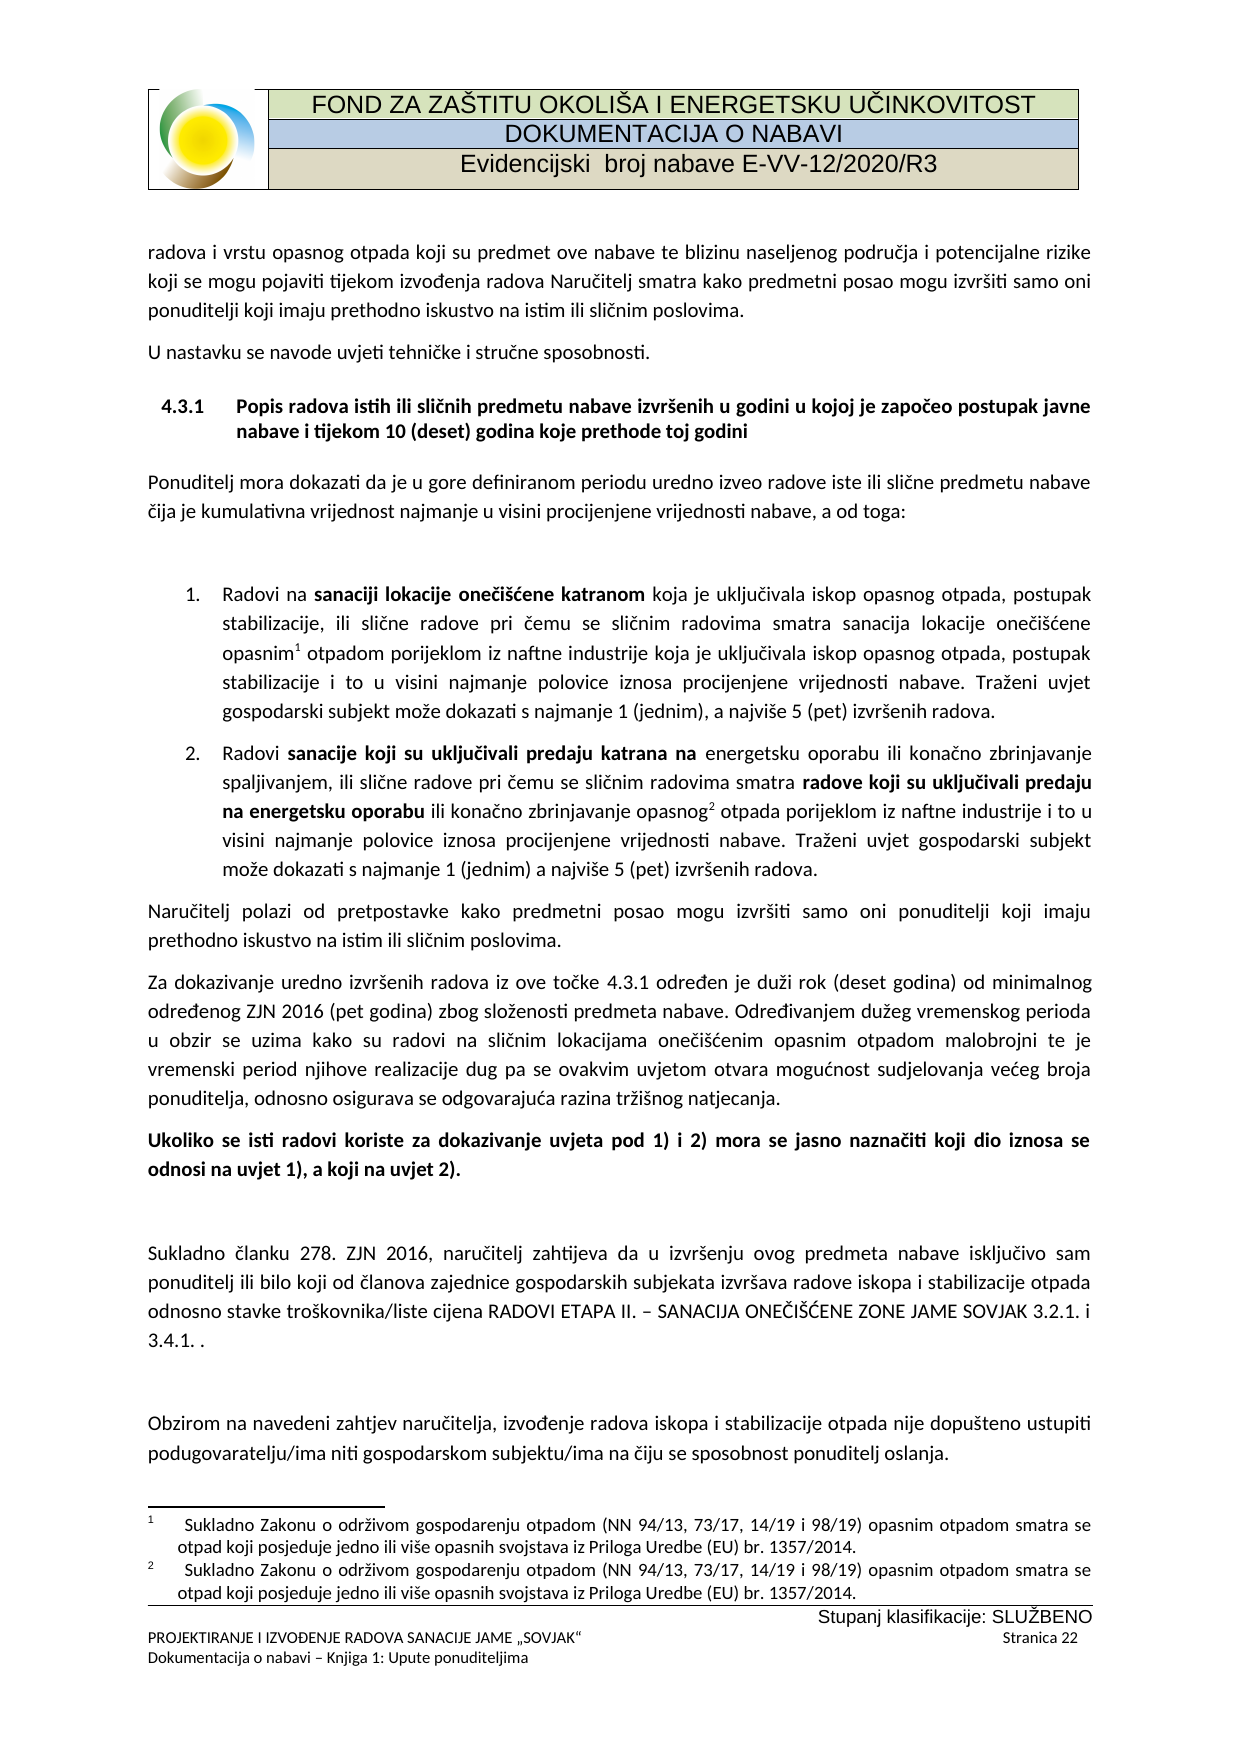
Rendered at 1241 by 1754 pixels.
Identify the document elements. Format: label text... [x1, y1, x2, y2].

text Sukladno članku 278. ZJN 2016, naručitelj zahtijeva da u izvršenju ovog predmeta nabave isključivo sam ponuditelj ili bilo koji od članova zajednice gospodarskih subjekata izvršava radove iskopa i stabilizacije otpada odnosno stavke troškovnika/liste cijena RADOVI ETAPA II. – SANACIJA ONEČIŠĆENE ZONE JAME SOVJAK 3.2.1. i 3.4.1. . [148, 1240, 1093, 1353]
text Ponuditelj mora dokazati da je u gore definiranom periodu uredno izveo radove iste ili slične predmetu nabave čija je kumulativna vrijednost najmanje u visini procijenjene vrijednosti nabave, a od toga: [148, 469, 1093, 523]
text U nastavku se navode uvjeti tehničke i stručne sposobnosti. [148, 339, 1093, 364]
text Obzirom na navedeni zahtjev naručitelja, izvođenje radova iskopa i stabilizacije otpada nije dopušteno ustupiti podugovaratelju/ima niti gospodarskom subjektu/ima na čiju se sposobnost ponuditelj oslanja. [148, 1411, 1093, 1465]
list Radovi sanacije koji su uključivali predaju katrana na energetsku oporabu ili konačno zbrinjavanje spaljivanjem, ili slične radove pri čemu se sličnim radovima smatra radove koji su uključivali predaju na energetsku oporabu ili konačno zbrinjavanje opasnog otpada porijeklom iz naftne industrije i to u visini najmanje polovice iznosa procijenjene vrijednosti nabave. Traženi uvjet gospodarski subjekt može dokazati s najmanje 1 (jednim) a najviše 5 (pet) izvršenih radova. [185, 740, 1093, 882]
list Radovi na sanaciji lokacije onečišćene katranom koja je uključivala iskop opasnog otpada, postupak stabilizacije, ili slične radove pri čemu se sličnim radovima smatra sanacija lokacije onečišćene opasnim otpadom porijeklom iz naftne industrije koja je uključivala iskop opasnog otpada, postupak stabilizacije i to u visini najmanje polovice iznosa procijenjene vrijednosti nabave. Traženi uvjet gospodarski subjekt može dokazati s najmanje 1 (jednim), a najviše 5 (pet) izvršenih radova. [185, 581, 1093, 723]
picture [159, 89, 255, 189]
subtitle Popis radova istih ili sličnih predmetu nabave izvršenih u godini u kojoj je započeo postupak javne nabave i tijekom 10 (deset) godina koje prethode toj godini [161, 393, 1093, 444]
text Ukoliko se isti radovi koriste za dokazivanje uvjeta pod 1) i 2) mora se jasno naznačiti koji dio iznosa se odnosi na uvjet 1), a koji na uvjet 2). [148, 1127, 1093, 1182]
text Za dokazivanje uredno izvršenih radova iz ove točke 4.3.1 određen je duži rok (deset godina) od minimalnog određenog ZJN 2016 (pet godina) zbog složenosti predmeta nabave. Određivanjem dužeg vremenskog perioda u obzir se uzima kako su radovi na sličnim lokacijama onečišćenim opasnim otpadom malobrojni te je vremenski period njihove realizacije dug pa se ovakvim uvjetom otvara mogućnost sudjelovanja većeg broja ponuditelja, odnosno osigurava se odgovarajuća razina tržišnog natjecanja. [148, 969, 1093, 1111]
text Naručitelj polazi od pretpostavke kako predmetni posao mogu izvršiti samo oni ponuditelji koji imaju prethodno iskustvo na istim ili sličnim poslovima. [148, 898, 1093, 953]
